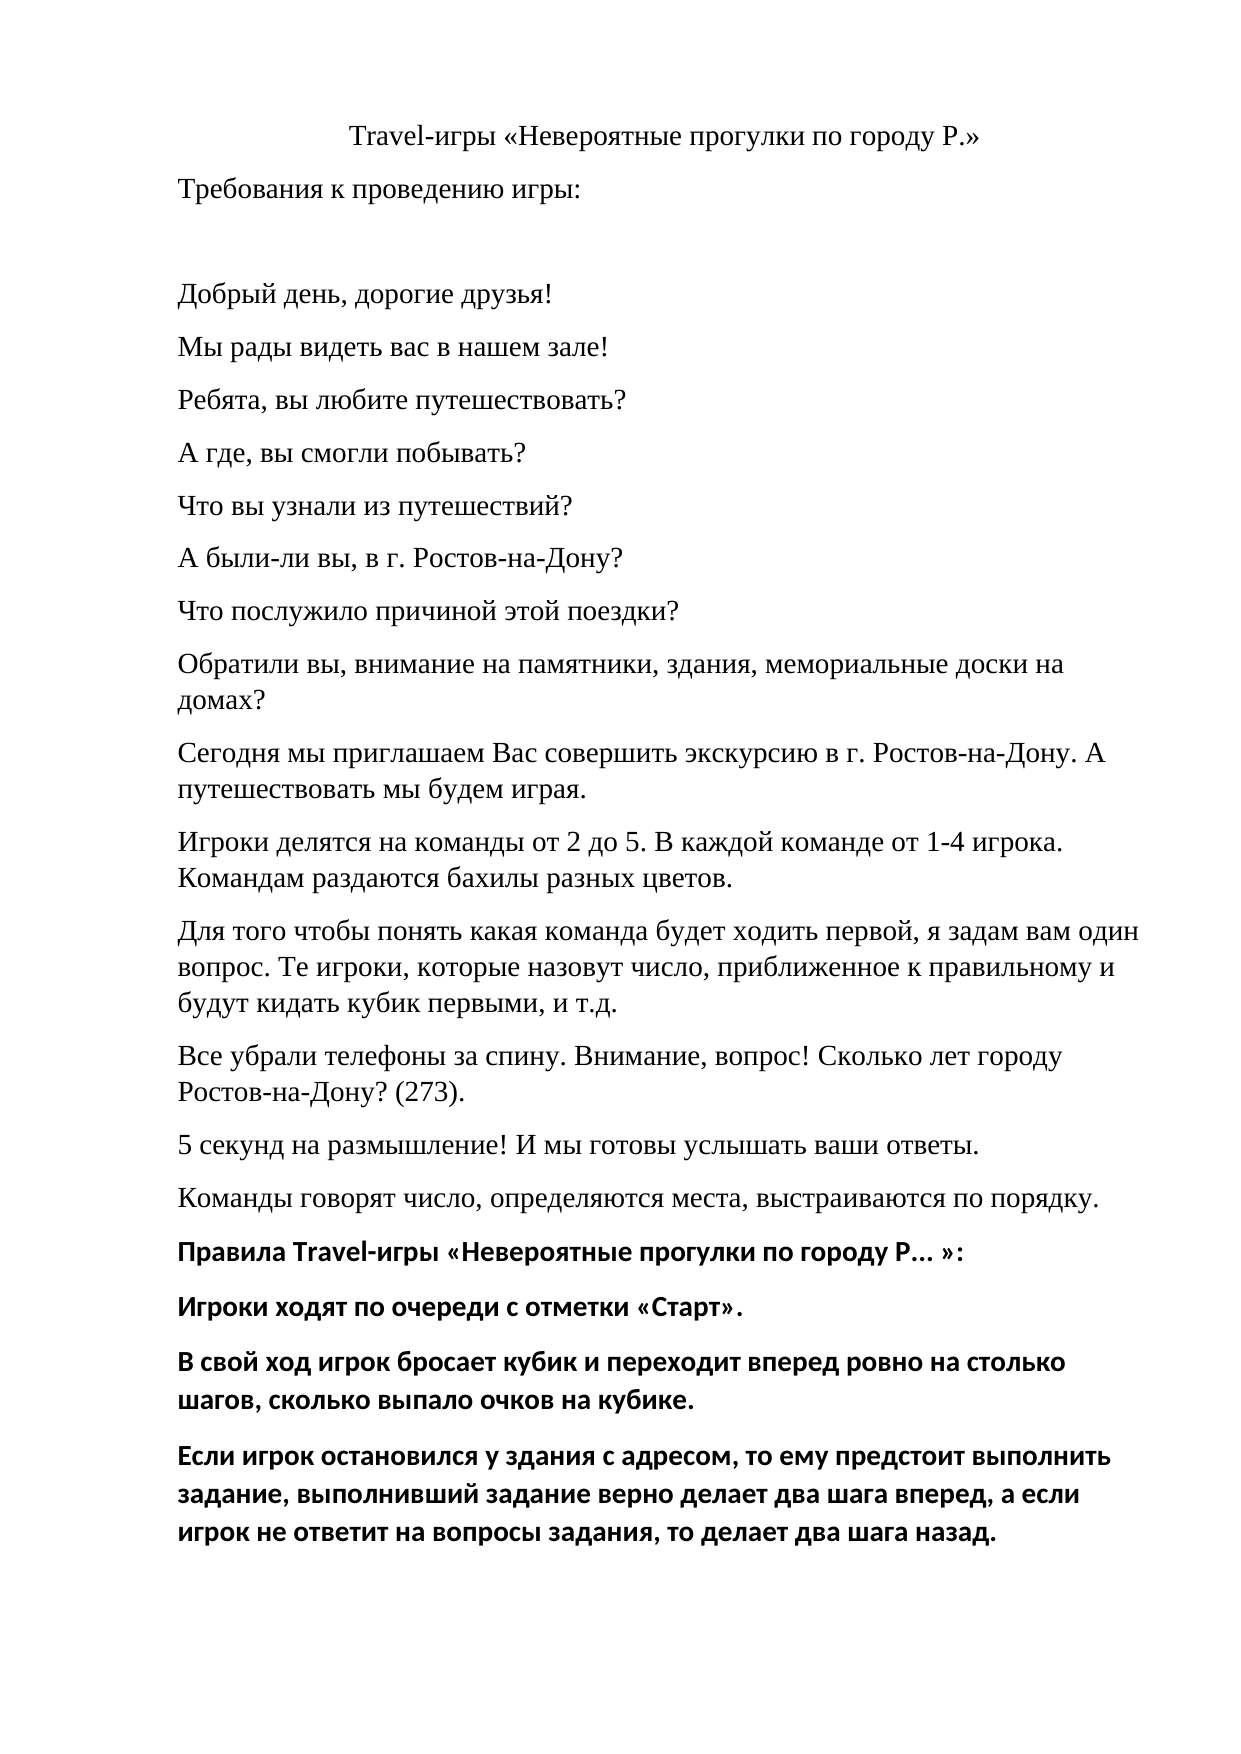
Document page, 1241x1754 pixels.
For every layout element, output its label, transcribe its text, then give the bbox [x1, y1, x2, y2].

text Правила Тravel-игры «Невероятные прогулки по городу Р... »: [177, 1233, 1152, 1268]
text Ребята, вы любите путешествовать? [177, 382, 1152, 416]
text В свой ход игрок бросает кубик и переходит вперед ровно на столько шагов, сколько выпало очков на кубике. [177, 1343, 1152, 1417]
text Мы рады видеть вас в нашем зале! [177, 329, 1152, 363]
text Требования к проведению игры: [177, 171, 1152, 204]
text Для того чтобы понять какая команда будет ходить первой, я задам вам один вопрос. Те игроки, которые назовут число, приближенное к правильному и будут кидать кубик первыми, и т.д. [177, 913, 1152, 1019]
text Что послужило причиной этой поездки? [177, 593, 1152, 627]
text Все убрали телефоны за спину. Внимание, вопрос! Сколько лет городу Ростов-на-Дону? (273). [177, 1038, 1152, 1108]
text Что вы узнали из путешествий? [177, 488, 1152, 521]
text Тravel-игры «Невероятные прогулки по городу Р.» [177, 118, 1152, 152]
text Обратили вы, внимание на памятники, здания, мемориальные доски на домах? [177, 646, 1152, 716]
text Игроки делятся на команды от 2 до 5. В каждой команде от 1-4 игрока. Командам раздаются бахилы разных цветов. [177, 824, 1152, 894]
text Игроки ходят по очереди с отметки «Старт». [177, 1288, 1152, 1323]
text Команды говорят число, определяются места, выстраиваются по порядку. [177, 1180, 1152, 1213]
text А где, вы смогли побывать? [177, 435, 1152, 468]
text Добрый день, дорогие друзья! [177, 277, 1152, 310]
text Если игрок остановился у здания с адресом, то ему предстоит выполнить задание, выполнивший задание верно делает два шага вперед, а если игрок не ответит на вопросы задания, то делает два шага назад. [177, 1437, 1152, 1549]
text 5 секунд на размышление! И мы готовы услышать ваши ответы. [177, 1127, 1152, 1161]
text А были-ли вы, в г. Ростов-на-Дону? [177, 541, 1152, 574]
text Сегодня мы приглашаем Вас совершить экскурсию в г. Ростов-на-Дону. А путешествовать мы будем играя. [177, 735, 1152, 805]
